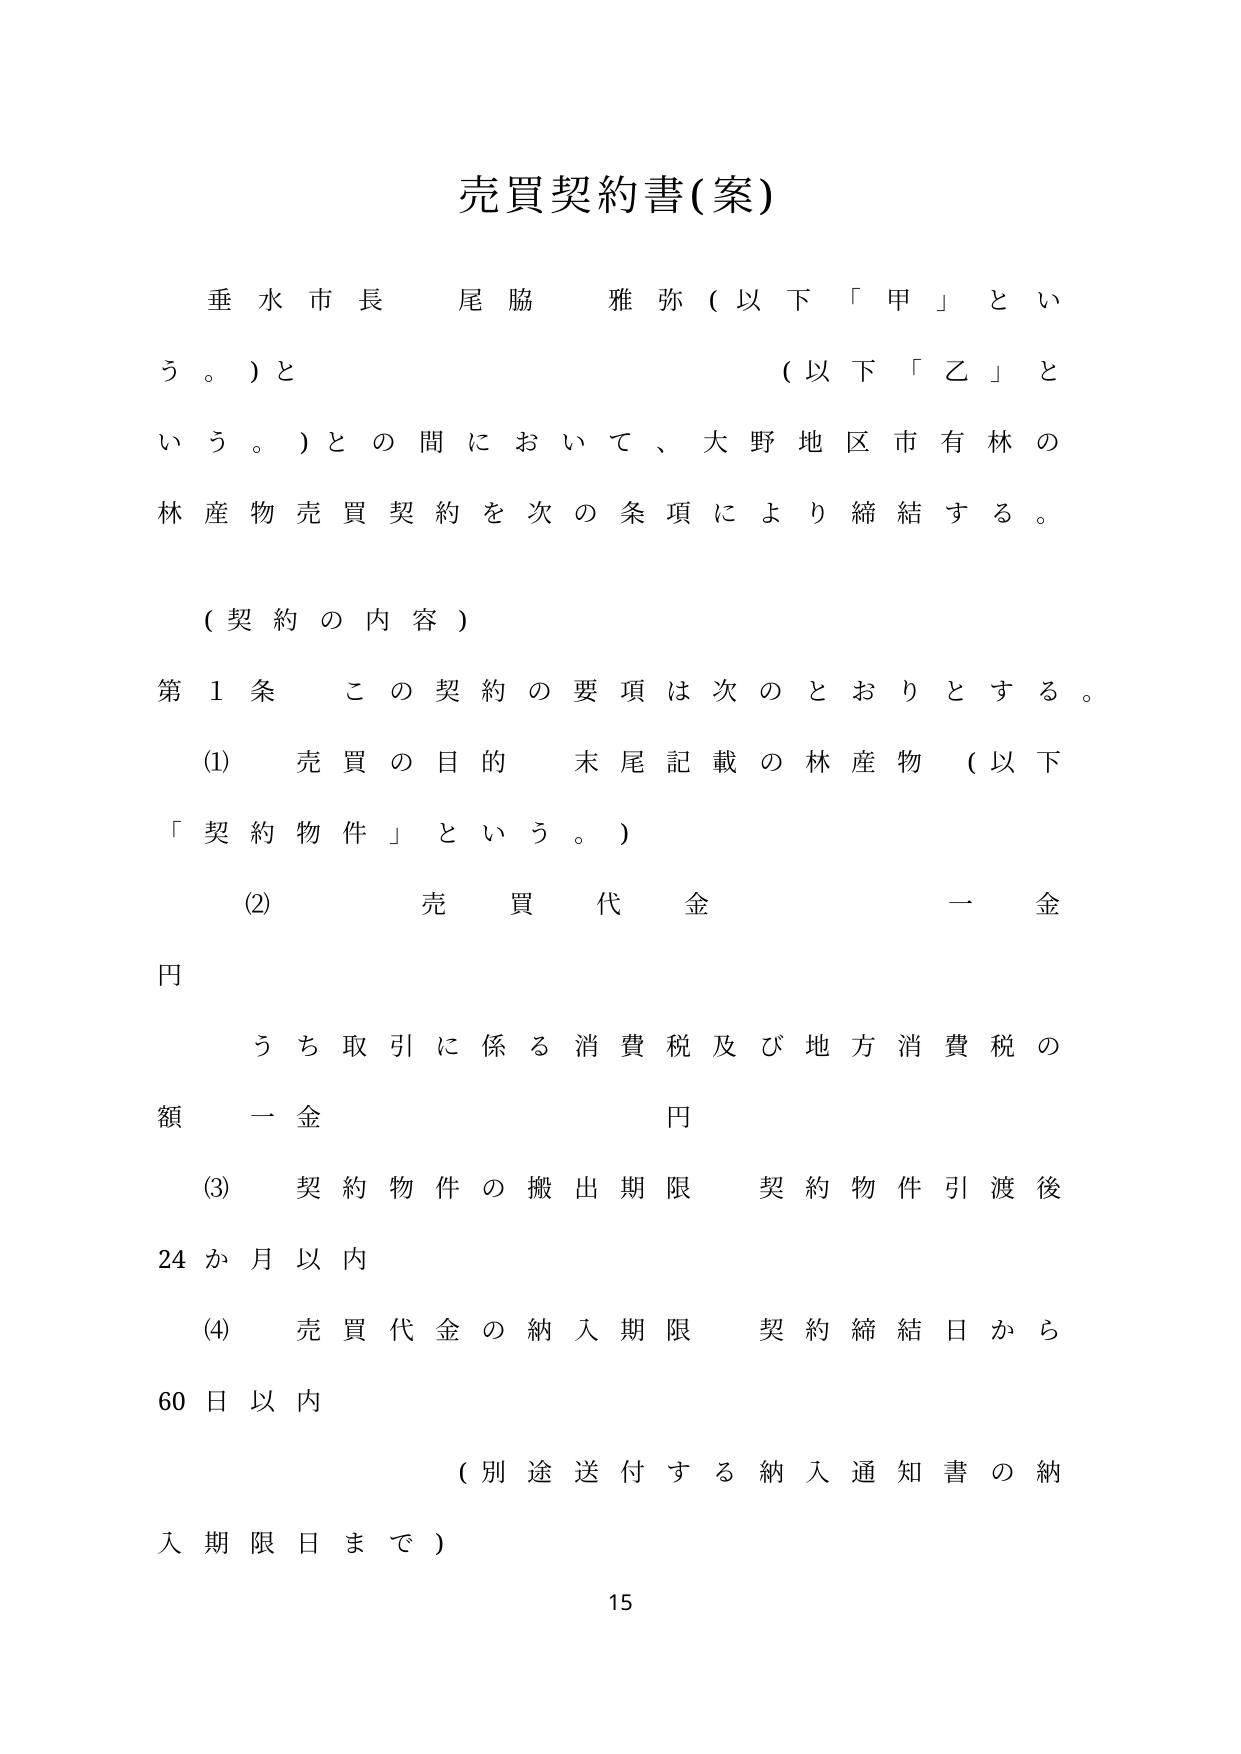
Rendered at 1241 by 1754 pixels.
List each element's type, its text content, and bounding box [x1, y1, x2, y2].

text 垂水市長 尾脇 雅弥(以下「甲」という。)と (以下「乙」という。)との間において、大野地区市有林の林産物売買契約を次の条項により締結する。 [158, 263, 1083, 547]
text (契約の内容) [158, 583, 1083, 654]
text ⑴ 売買の目的 末尾記載の林産物 (以下「契約物件」という。) [158, 725, 1083, 867]
text 売買契約書(案) [158, 157, 1083, 228]
text (別途送付する納入通知書の納入期限日まで) [158, 1436, 1083, 1578]
text うち取引に係る消費税及び地方消費税の額 一金 円 [158, 1009, 1083, 1151]
text ⑵ 売買代金 一金 円 [158, 867, 1083, 1009]
text ⑷ 売買代金の納入期限 契約締結日から60日以内 [158, 1293, 1083, 1436]
text 第１条 この契約の要項は次のとおりとする。 [158, 654, 1083, 725]
text ⑶ 契約物件の搬出期限 契約物件引渡後24か月以内 [158, 1151, 1083, 1293]
